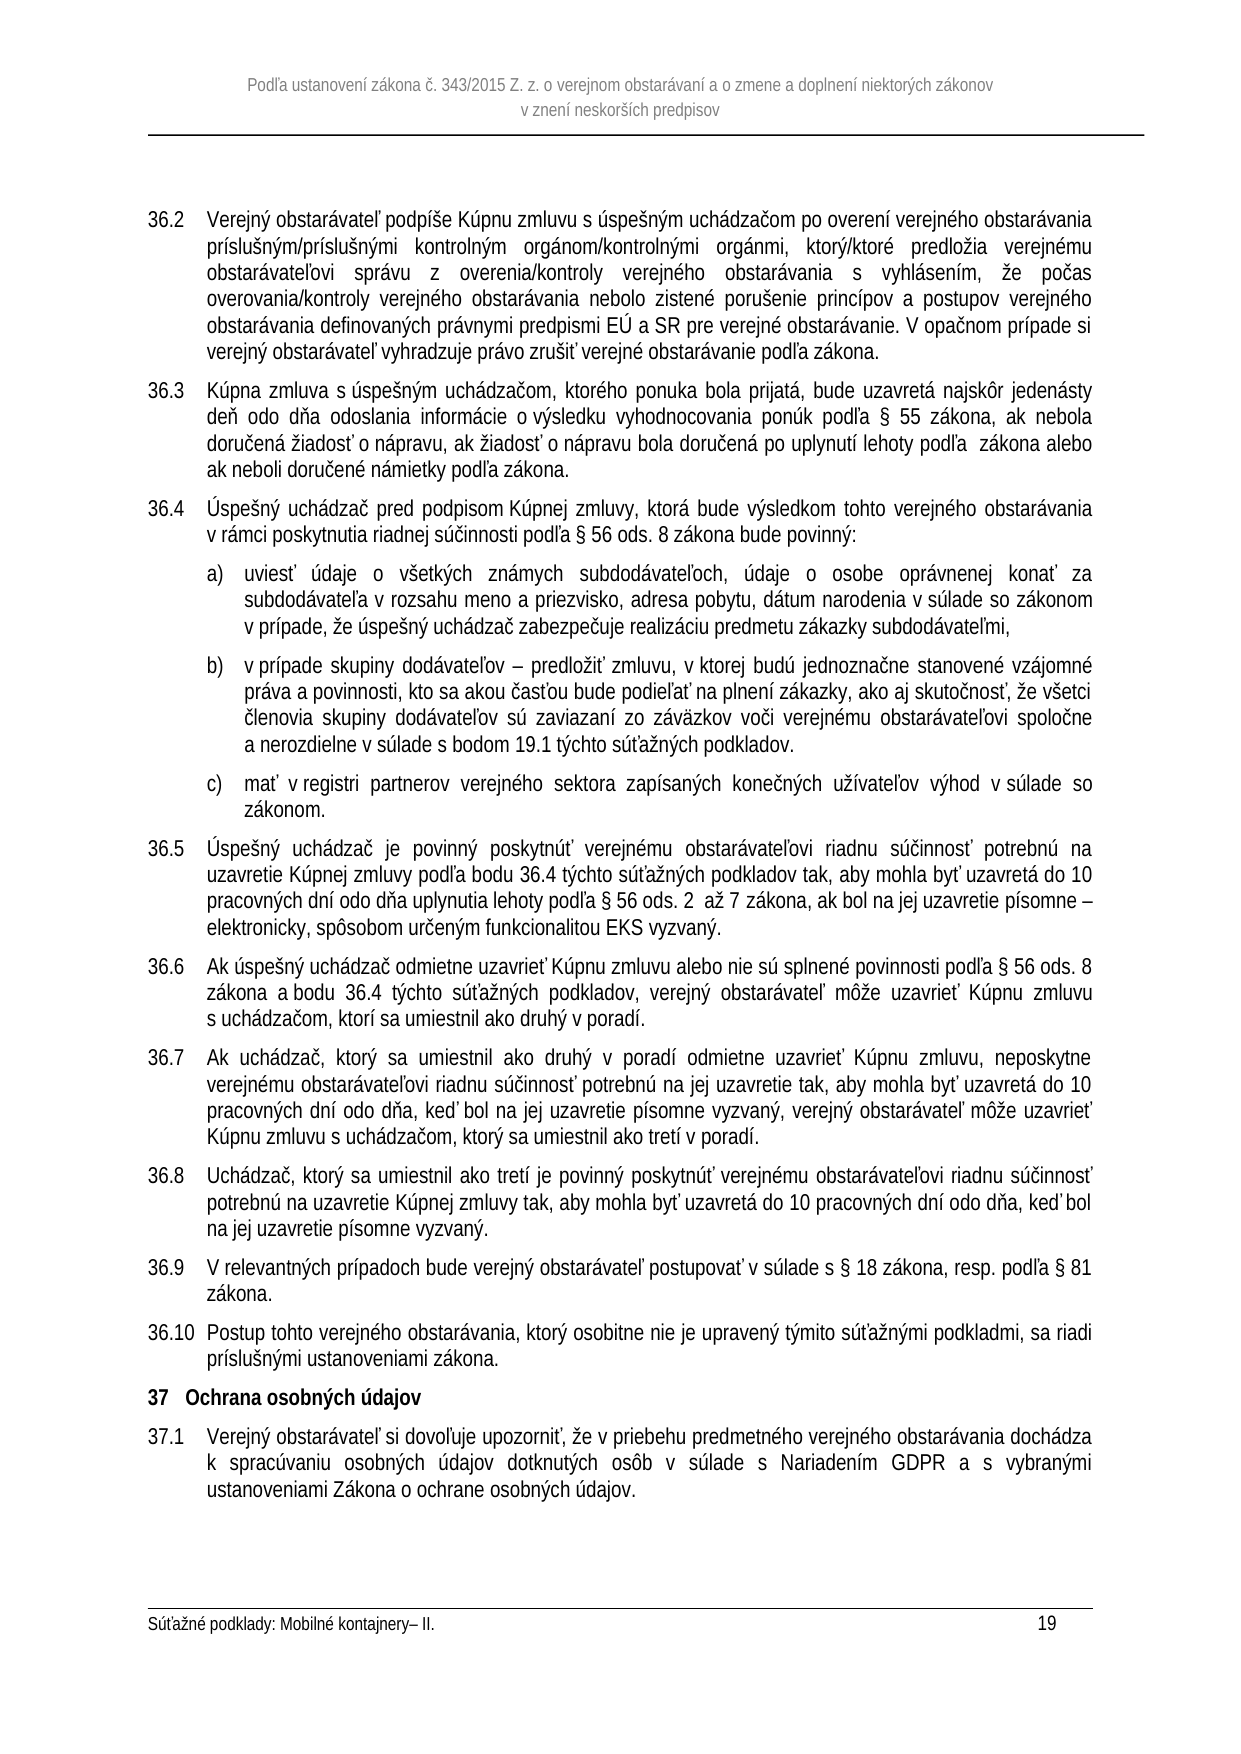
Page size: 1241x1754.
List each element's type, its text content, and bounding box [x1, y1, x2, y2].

title Verejný obstarávateľ si dovoľuje upozorniť, že v priebehu predmetného verejného obstarávania dochádza k spracúvaniu osobných údajov dotknutých osôb v súlade s Nariadením GDPR a s vybranými ustanoveniami Zákona o ochrane osobných údajov. [148, 1423, 1093, 1502]
list Postup tohto verejného obstarávania, ktorý osobitne nie je upravený týmito súťažnými podkladmi, sa riadi príslušnými ustanoveniami zákona. [148, 1319, 1093, 1372]
list Kúpna zmluva s úspešným uchádzačom, ktorého ponuka bola prijatá, bude uzavretá najskôr jedenásty deň odo dňa odoslania informácie o výsledku vyhodnocovania ponúk podľa § 55 zákona, ak nebola doručená žiadosť o nápravu, ak žiadosť o nápravu bola doručená po uplynutí lehoty podľa zákona alebo ak neboli doručené námietky podľa zákona. [148, 377, 1093, 482]
list Ak úspešný uchádzač odmietne uzavrieť Kúpnu zmluvu alebo nie sú splnené povinnosti podľa § 56 ods. 8 zákona a bodu 36.4 týchto súťažných podkladov, verejný obstarávateľ môže uzavrieť Kúpnu zmluvu s uchádzačom, ktorí sa umiestnil ako druhý v poradí. [148, 953, 1093, 1032]
list uviesť údaje o všetkých známych subdodávateľoch, údaje o osobe oprávnenej konať za subdodávateľa v rozsahu meno a priezvisko, adresa pobytu, dátum narodenia v súlade so zákonom v prípade, že úspešný uchádzač zabezpečuje realizáciu predmetu zákazky subdodávateľmi, [207, 560, 1093, 639]
list Úspešný uchádzač pred podpisom Kúpnej zmluvy, ktorá bude výsledkom tohto verejného obstarávania v rámci poskytnutia riadnej súčinnosti podľa § 56 ods. 8 zákona bude povinný: [148, 495, 1093, 547]
list Verejný obstarávateľ podpíše Kúpnu zmluvu s úspešným uchádzačom po overení verejného obstarávania príslušným/príslušnými kontrolným orgánom/kontrolnými orgánmi, ktorý/ktoré predložia verejnému obstarávateľovi správu z overenia/kontroly verejného obstarávania s vyhlásením, že počas overovania/kontroly verejného obstarávania nebolo zistené porušenie princípov a postupov verejného obstarávania definovaných právnymi predpismi EÚ a SR pre verejné obstarávanie. V opačnom prípade si verejný obstarávateľ vyhradzuje právo zrušiť verejné obstarávanie podľa zákona. [148, 206, 1093, 364]
list v prípade skupiny dodávateľov – predložiť zmluvu, v ktorej budú jednoznačne stanovené vzájomné práva a povinnosti, kto sa akou časťou bude podieľať na plnení zákazky, ako aj skutočnosť, že všetci členovia skupiny dodávateľov sú zaviazaní zo záväzkov voči verejnému obstarávateľovi spoločne a nerozdielne v súlade s bodom 19.1 týchto súťažných podkladov. [207, 652, 1093, 757]
list Uchádzač, ktorý sa umiestnil ako tretí je povinný poskytnúť verejnému obstarávateľovi riadnu súčinnosť potrebnú na uzavretie Kúpnej zmluvy tak, aby mohla byť uzavretá do 10 pracovných dní odo dňa, keď bol na jej uzavretie písomne vyzvaný. [148, 1162, 1093, 1241]
subtitle Ochrana osobných údajov [148, 1384, 1093, 1410]
list Úspešný uchádzač je povinný poskytnúť verejnému obstarávateľovi riadnu súčinnosť potrebnú na uzavretie Kúpnej zmluvy podľa bodu 36.4 týchto súťažných podkladov tak, aby mohla byť uzavretá do 10 pracovných dní odo dňa uplynutia lehoty podľa § 56 ods. 2 až 7 zákona, ak bol na jej uzavretie písomne – elektronicky, spôsobom určeným funkcionalitou EKS vyzvaný. [148, 835, 1093, 940]
list Ak uchádzač, ktorý sa umiestnil ako druhý v poradí odmietne uzavrieť Kúpnu zmluvu, neposkytne verejnému obstarávateľovi riadnu súčinnosť potrebnú na jej uzavretie tak, aby mohla byť uzavretá do 10 pracovných dní odo dňa, keď bol na jej uzavretie písomne vyzvaný, verejný obstarávateľ môže uzavrieť Kúpnu zmluvu s uchádzačom, ktorý sa umiestnil ako tretí v poradí. [148, 1044, 1093, 1149]
list mať v registri partnerov verejného sektora zapísaných konečných užívateľov výhod v súlade so zákonom. [207, 769, 1093, 822]
list V relevantných prípadoch bude verejný obstarávateľ postupovať v súlade s § 18 zákona, resp. podľa § 81 zákona. [148, 1254, 1093, 1306]
